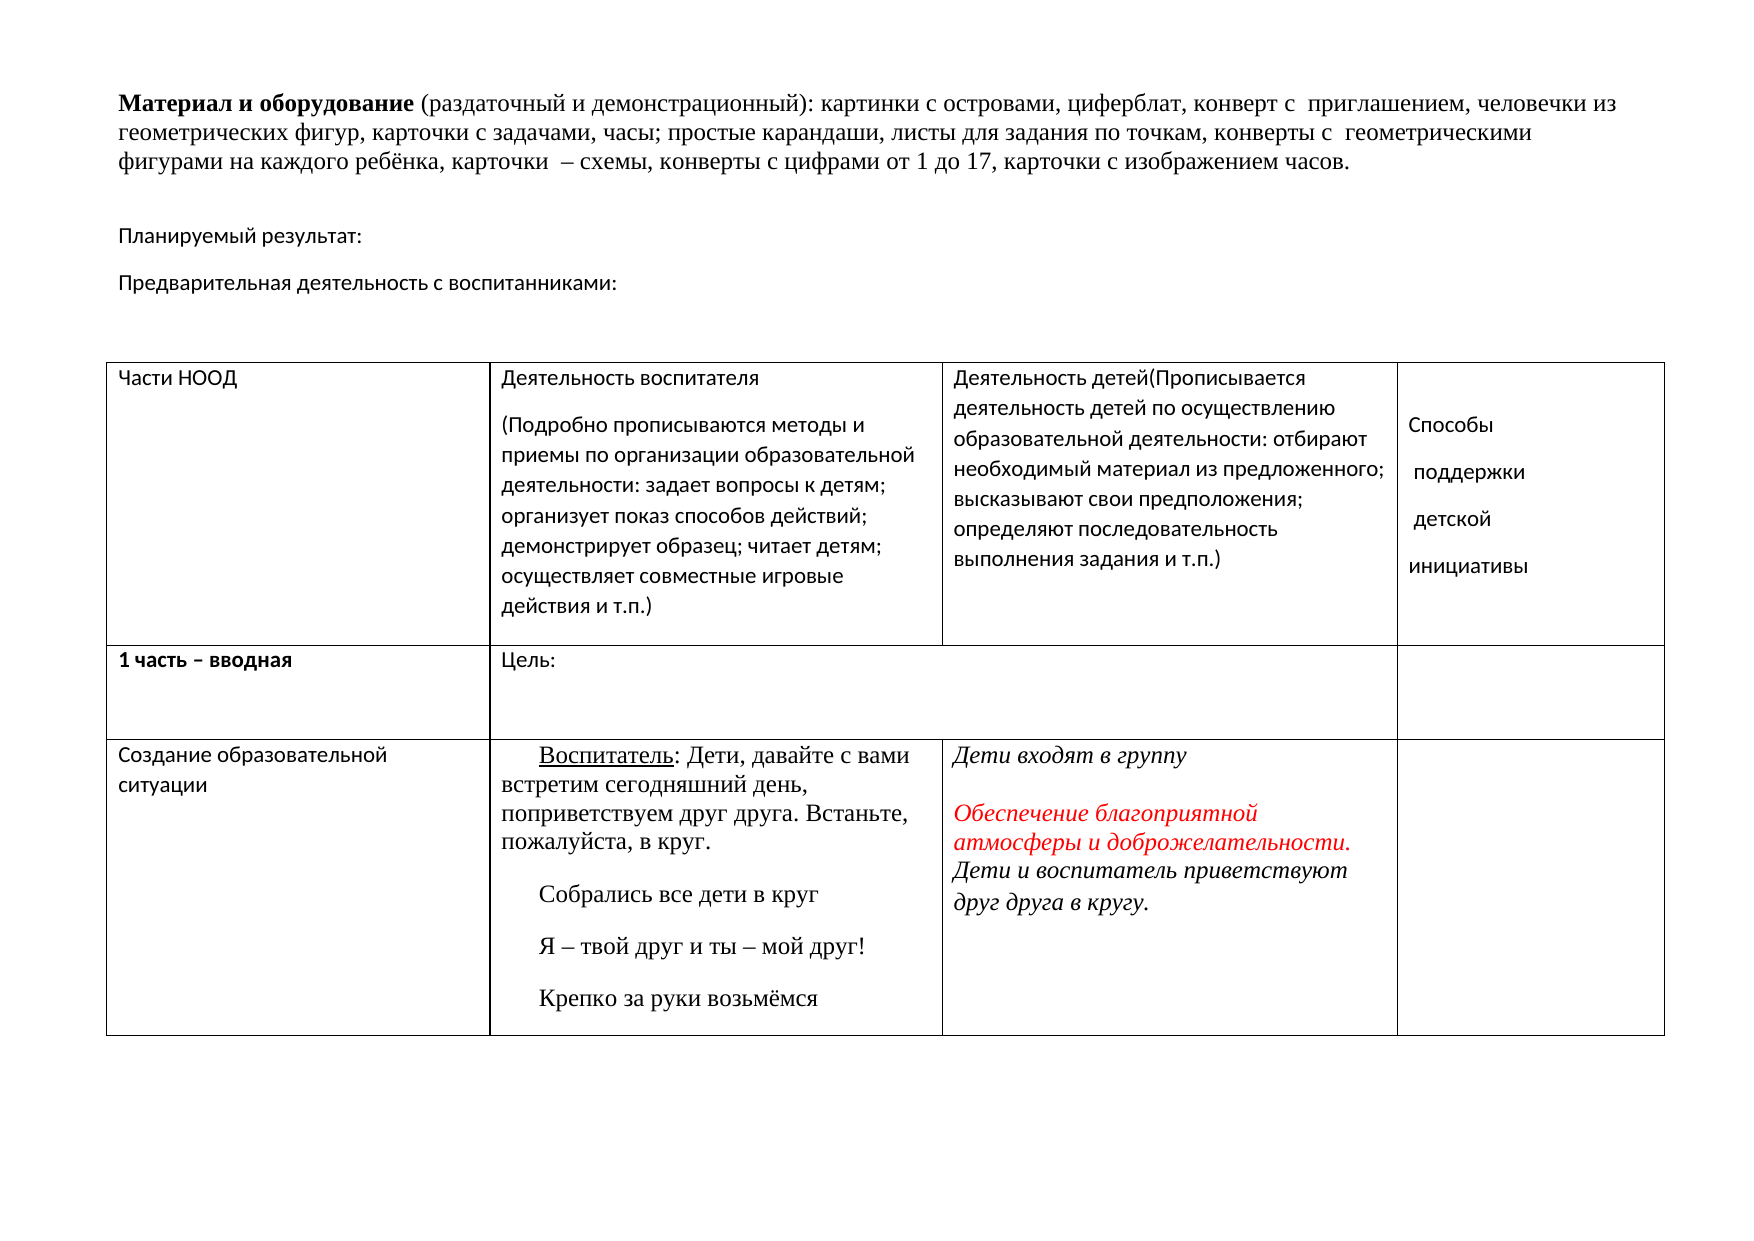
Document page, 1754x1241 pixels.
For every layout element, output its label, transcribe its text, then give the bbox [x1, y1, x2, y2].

table_header Деятельность воспитателя (Подробно прописываются методы и приемы по организации образовательной деятельности: задает вопросы к детям; организует показ способов действий; демонстрирует образец; читает детям; осуществляет совместные игровые действия и т.п.) [491, 363, 942, 644]
table_header Способы поддержки детской инициативы [1398, 363, 1664, 644]
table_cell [491, 740, 942, 1035]
text Материал и оборудование (раздаточный и демонстрационный): картинки с островами, циферблат, конверт с приглашением, человечки из геометрических фигур, карточки с задачами, часы; простые карандаши, листы для задания по точкам, конверты с геометрическими фигурами на каждого ребёнка, карточки – схемы, конверты с цифрами от 1 до 17, карточки с изображением часов. [118, 88, 1636, 175]
table_cell [1398, 740, 1664, 1035]
table_cell Цель: [491, 646, 1397, 739]
table_cell [1398, 646, 1664, 739]
table_header Части НООД [107, 363, 489, 644]
table_header Деятельность детей(Прописывается деятельность детей по осуществлению образовательной деятельности: отбирают необходимый материал из предложенного; высказывают свои предположения; определяют последовательность выполнения задания и т.п.) [943, 363, 1397, 644]
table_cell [107, 740, 489, 1035]
text Планируемый результат: [118, 222, 1636, 250]
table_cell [943, 740, 1397, 1035]
table_cell 1 часть – вводная [107, 646, 489, 739]
text Предварительная деятельность с воспитанниками: [118, 268, 1636, 297]
